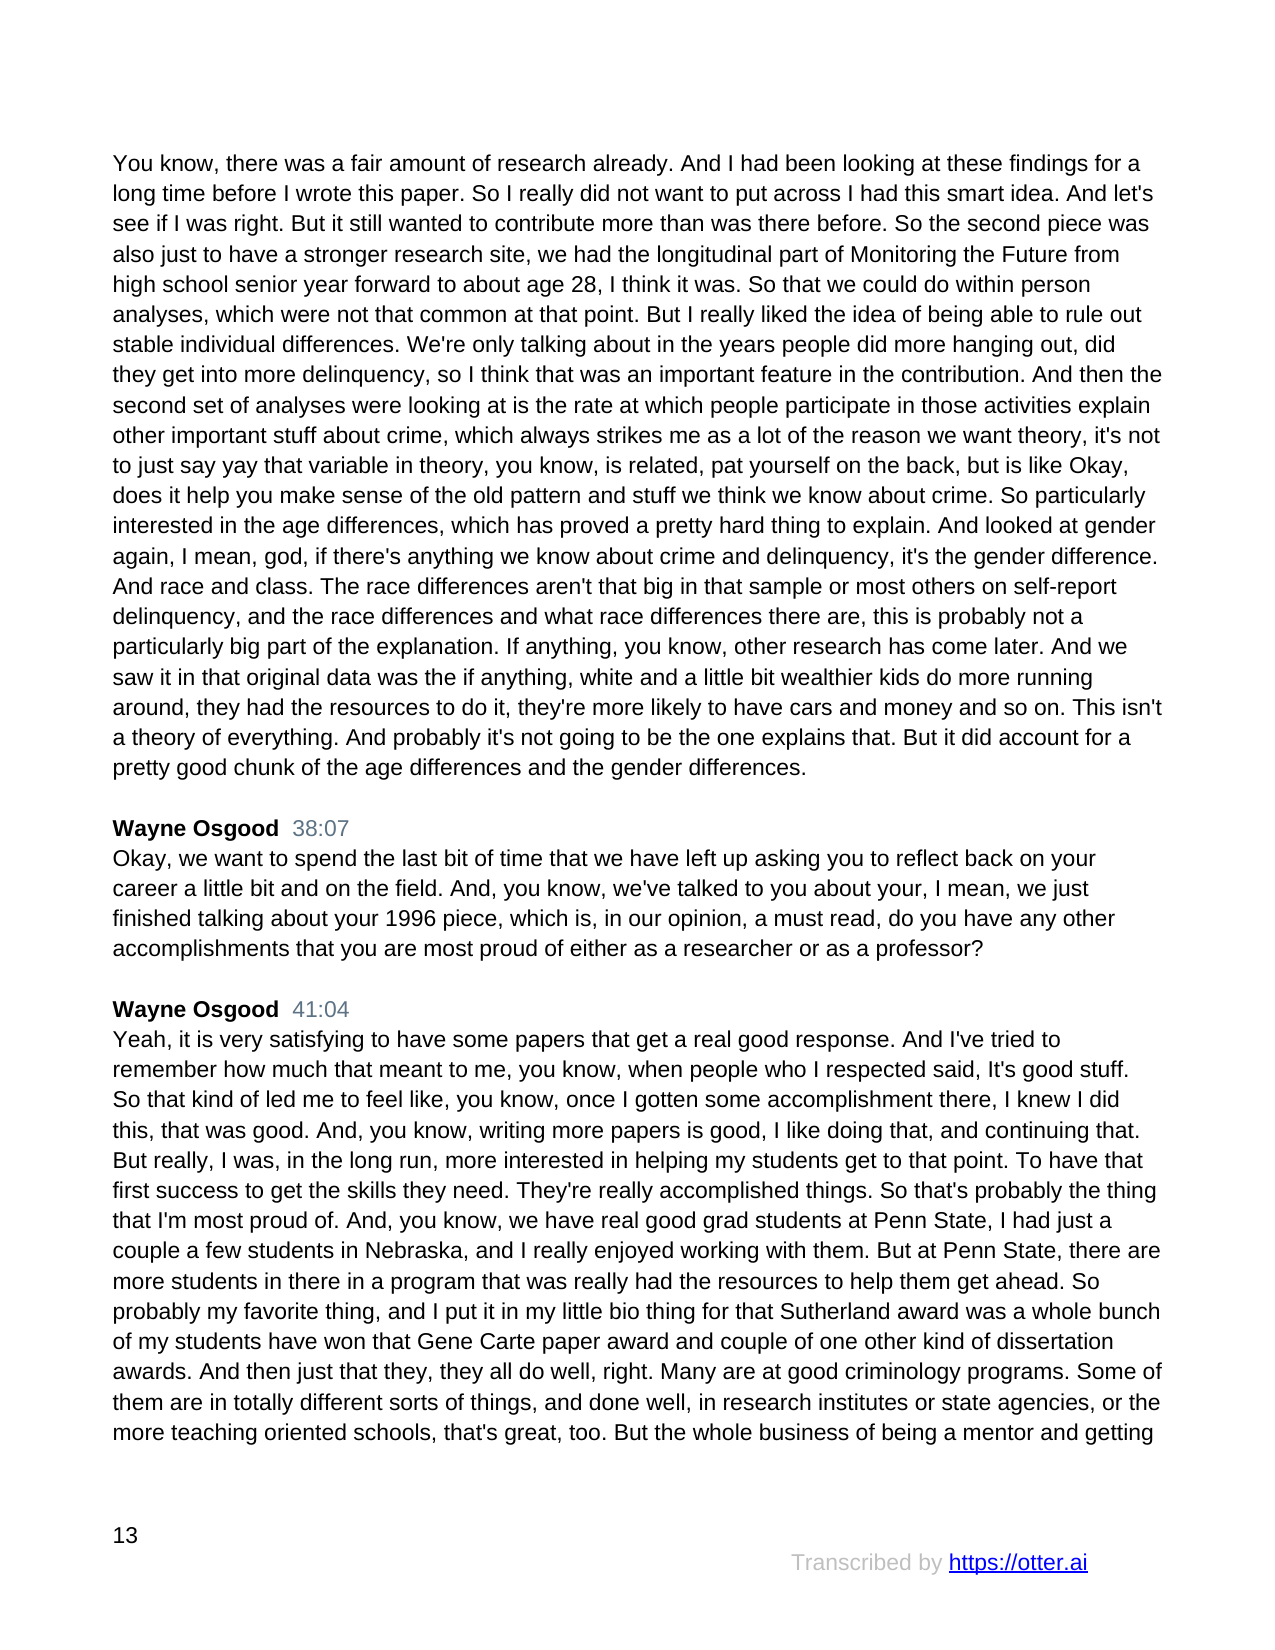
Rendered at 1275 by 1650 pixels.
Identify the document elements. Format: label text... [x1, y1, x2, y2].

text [112, 150, 1162, 781]
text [112, 1026, 1162, 1445]
text Wayne Osgood 41:04 [112, 996, 1162, 1022]
text Okay, we want to spend the last bit of time that we have left up asking you to reflect back on your career a little bit and on the field. And, you know, we've talked to you about your, I mean, we just finished talking about your 1996 piece, which is, in our opinion, a must read, do you have any other accomplishments that you are most proud of either as a researcher or as a professor? [112, 845, 1162, 962]
text Wayne Osgood 38:07 [112, 814, 1162, 841]
